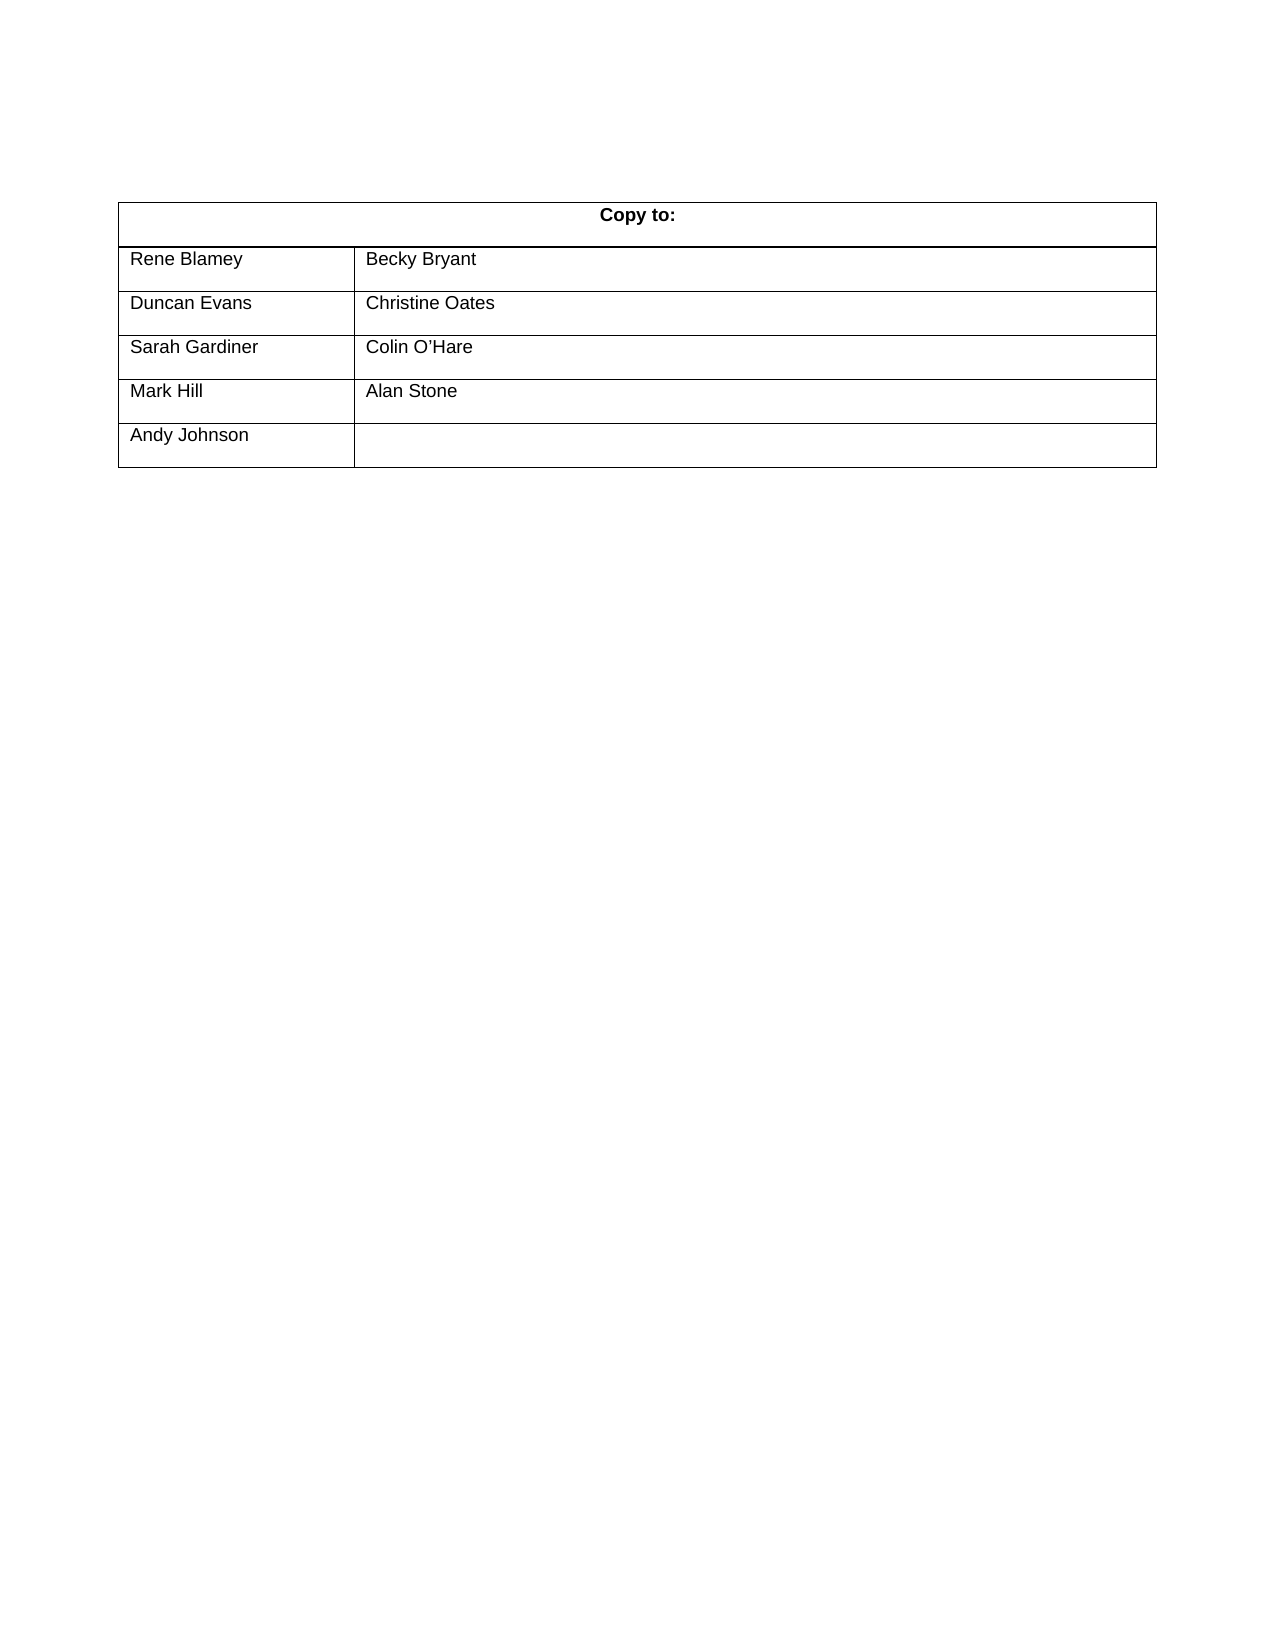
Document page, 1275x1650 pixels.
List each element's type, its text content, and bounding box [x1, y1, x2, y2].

table_cell Colin O’Hare [355, 336, 1156, 379]
table_header Copy to: [119, 203, 1156, 246]
table_cell [355, 424, 1156, 467]
table_cell Rene Blamey [119, 248, 354, 291]
table_cell Duncan Evans [119, 292, 354, 335]
table_cell Andy Johnson [119, 424, 354, 467]
table_cell Alan Stone [355, 380, 1156, 423]
table_cell Sarah Gardiner [119, 336, 354, 379]
table_cell Becky Bryant [355, 248, 1156, 291]
table_cell Mark Hill [119, 380, 354, 423]
table_cell Christine Oates [355, 292, 1156, 335]
